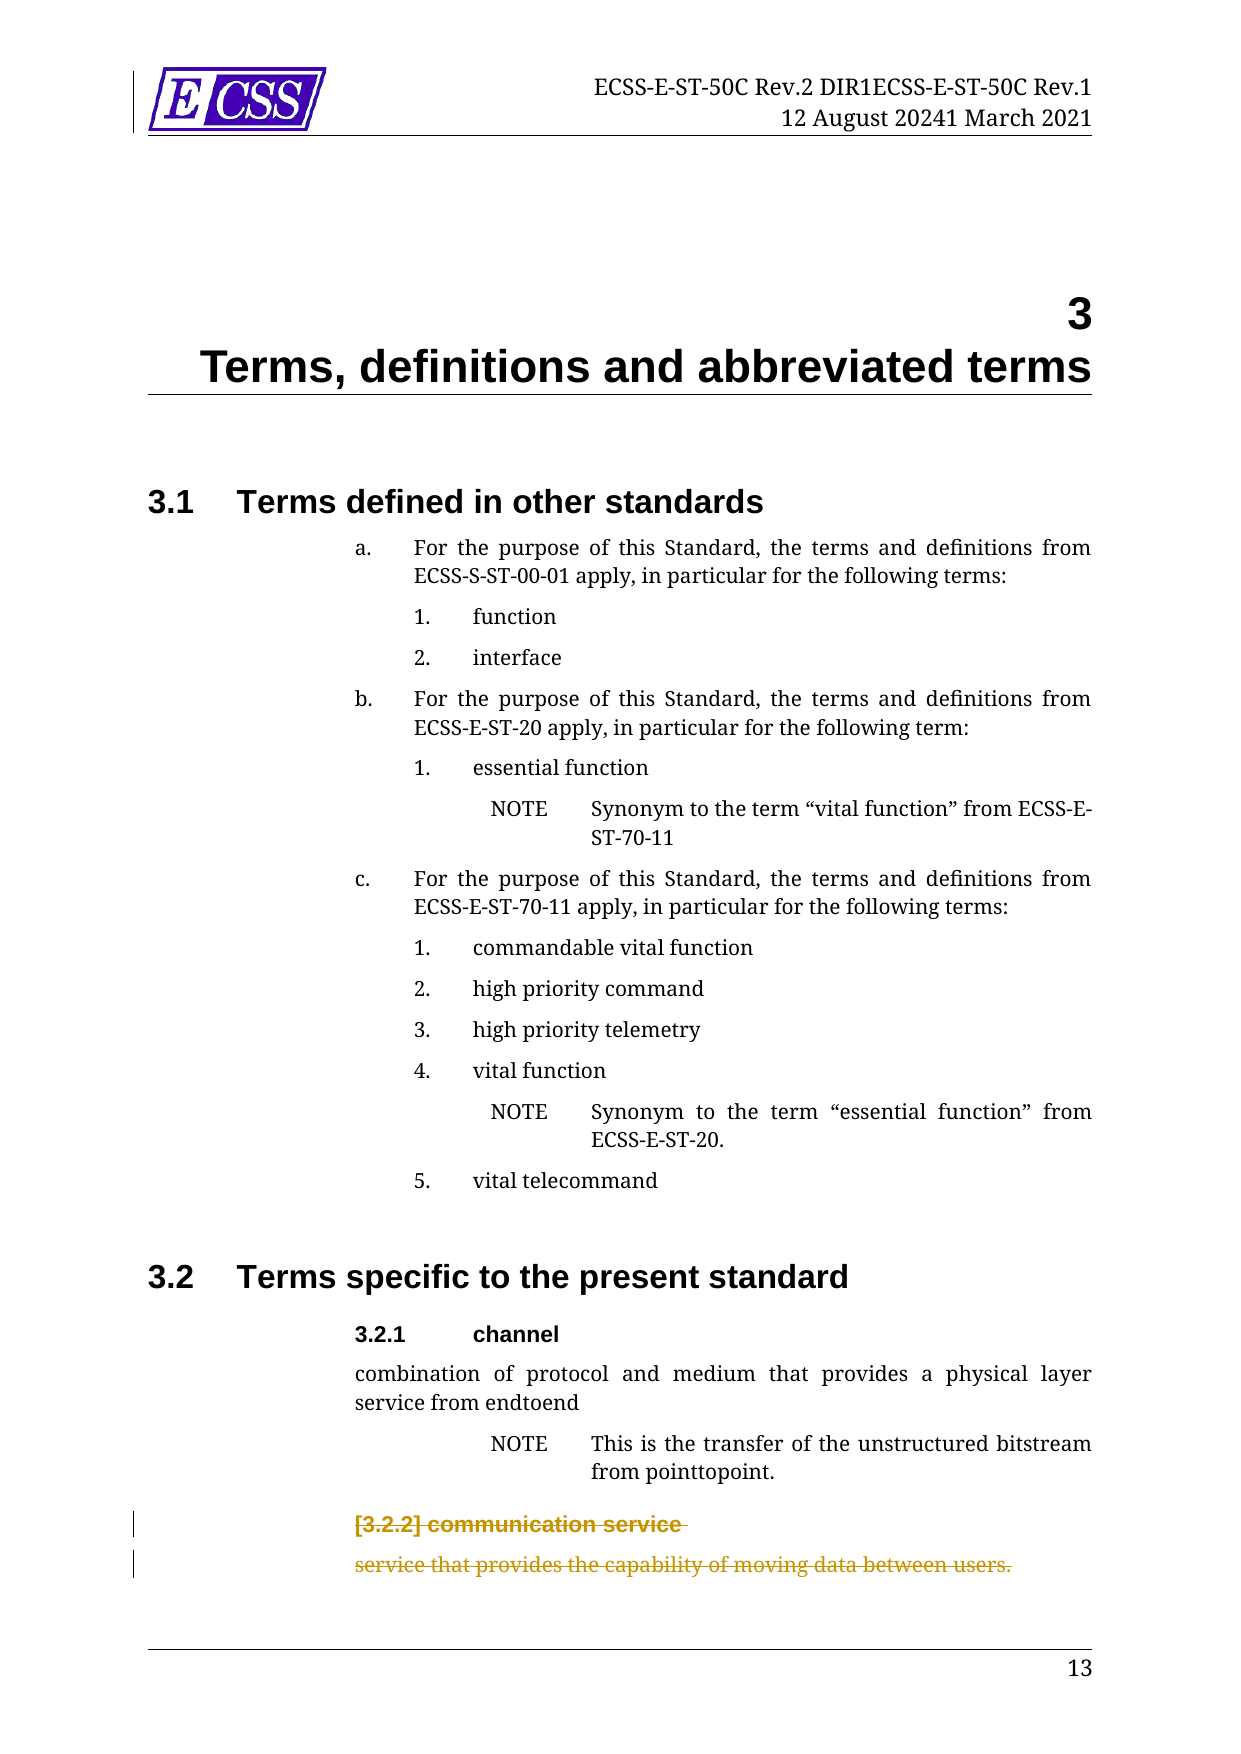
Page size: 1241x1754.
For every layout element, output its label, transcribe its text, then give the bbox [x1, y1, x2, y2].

subtitle Terms defined in other standards [148, 482, 1092, 520]
text Synonym to the term “vital function” from ECSS‐E‐ST‐70‐11 [490, 794, 1092, 851]
subtitle Terms specific to the present standard [148, 1257, 1092, 1296]
list For the purpose of this Standard, the terms and definitions from ECSS-E-ST-70-11 apply, in particular for the following terms: [354, 864, 1092, 921]
list For the purpose of this Standard, the terms and definitions from ECSS-E-ST-20 apply, in particular for the following term: [354, 684, 1092, 741]
text combination of protocol and medium that provides a physical layer service from end­to­end [354, 1359, 1092, 1416]
list high priority command [413, 974, 1092, 1003]
list For the purpose of this Standard, the terms and definitions from ECSS-S-ST-00-01 apply, in particular for the following terms: [354, 533, 1092, 590]
list commandable vital function [413, 933, 1092, 962]
text Synonym to the term “essential function” from ECSS-E-ST-20. [490, 1097, 1092, 1154]
list vital function [413, 1056, 1092, 1084]
list interface [413, 643, 1092, 672]
list high priority telemetry [413, 1015, 1092, 1043]
list vital telecommand [413, 1166, 1092, 1195]
text channel [354, 1321, 1092, 1347]
list function [413, 602, 1092, 631]
picture [148, 67, 327, 131]
text This is the transfer of the unstructured bitstream from point­to­point. [490, 1429, 1092, 1486]
list essential function [413, 753, 1092, 782]
subtitle Terms, definitions and abbreviated terms [148, 286, 1092, 394]
